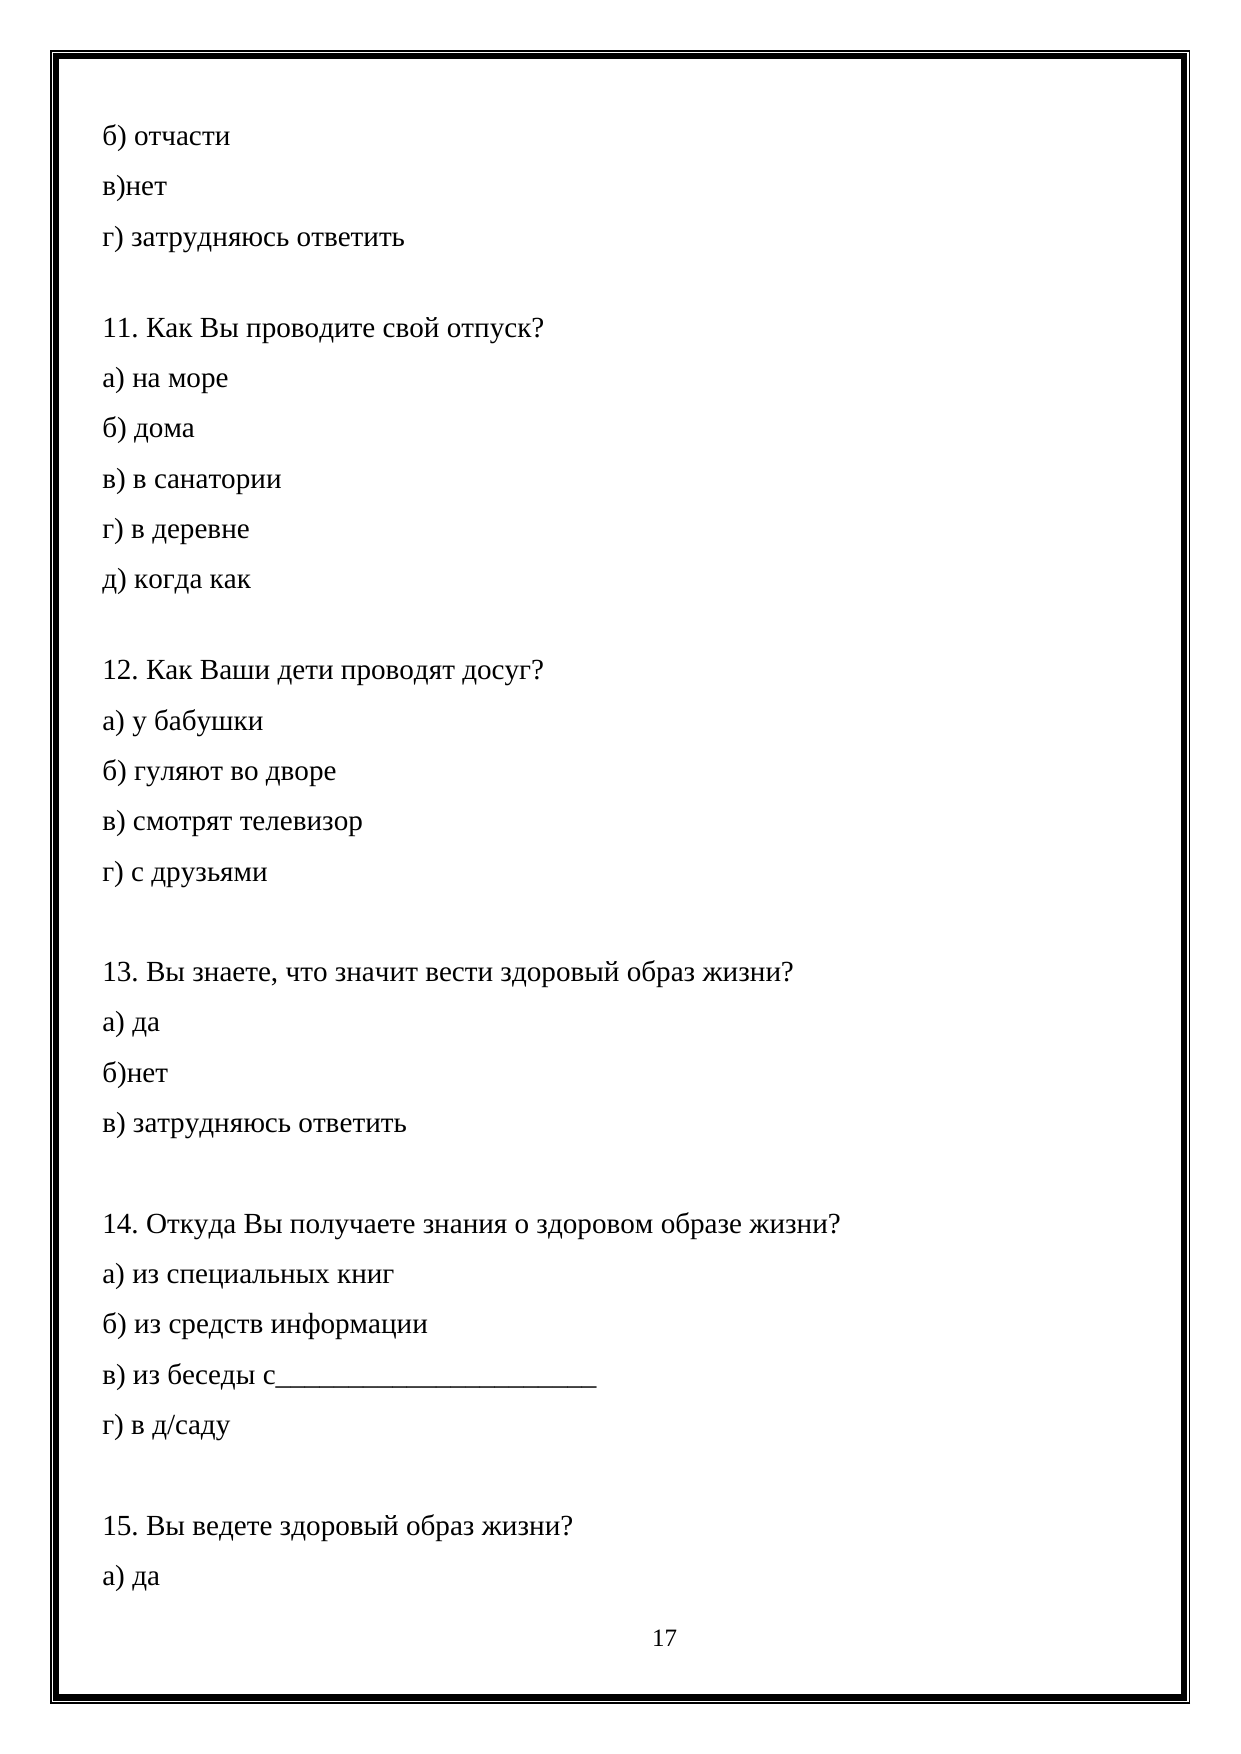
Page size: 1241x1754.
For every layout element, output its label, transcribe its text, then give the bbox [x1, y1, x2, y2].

text 13. Вы знаете, что значит вести здоровый образ жизни? [102, 954, 1152, 988]
text а) из специальных книг [102, 1256, 1152, 1290]
text 12. Как Ваши дети проводят досуг? а) у бабушки б) гуляют во дворе в) смотрят телевизор г) с друзьями [102, 652, 1152, 887]
text а) да [102, 1558, 1152, 1592]
text б) отчасти в)нет г) затрудняюсь ответить [102, 118, 1152, 295]
text б) из средств информации [102, 1306, 1152, 1340]
text в) затрудняюсь ответить [102, 1105, 1152, 1139]
text г) в д/саду [102, 1407, 1152, 1441]
text 15. Вы ведете здоровый образ жизни? [102, 1508, 1152, 1541]
text а) да [102, 1004, 1152, 1038]
text 11. Как Вы проводите свой отпуск? а) на море б) дома в) в санатории г) в деревне д) когда как [102, 310, 1152, 638]
text в) из беседы с______________________ [102, 1357, 1152, 1390]
text 14. Откуда Вы получаете знания о здоровом образе жизни? [102, 1206, 1152, 1239]
text б)нет [102, 1055, 1152, 1088]
